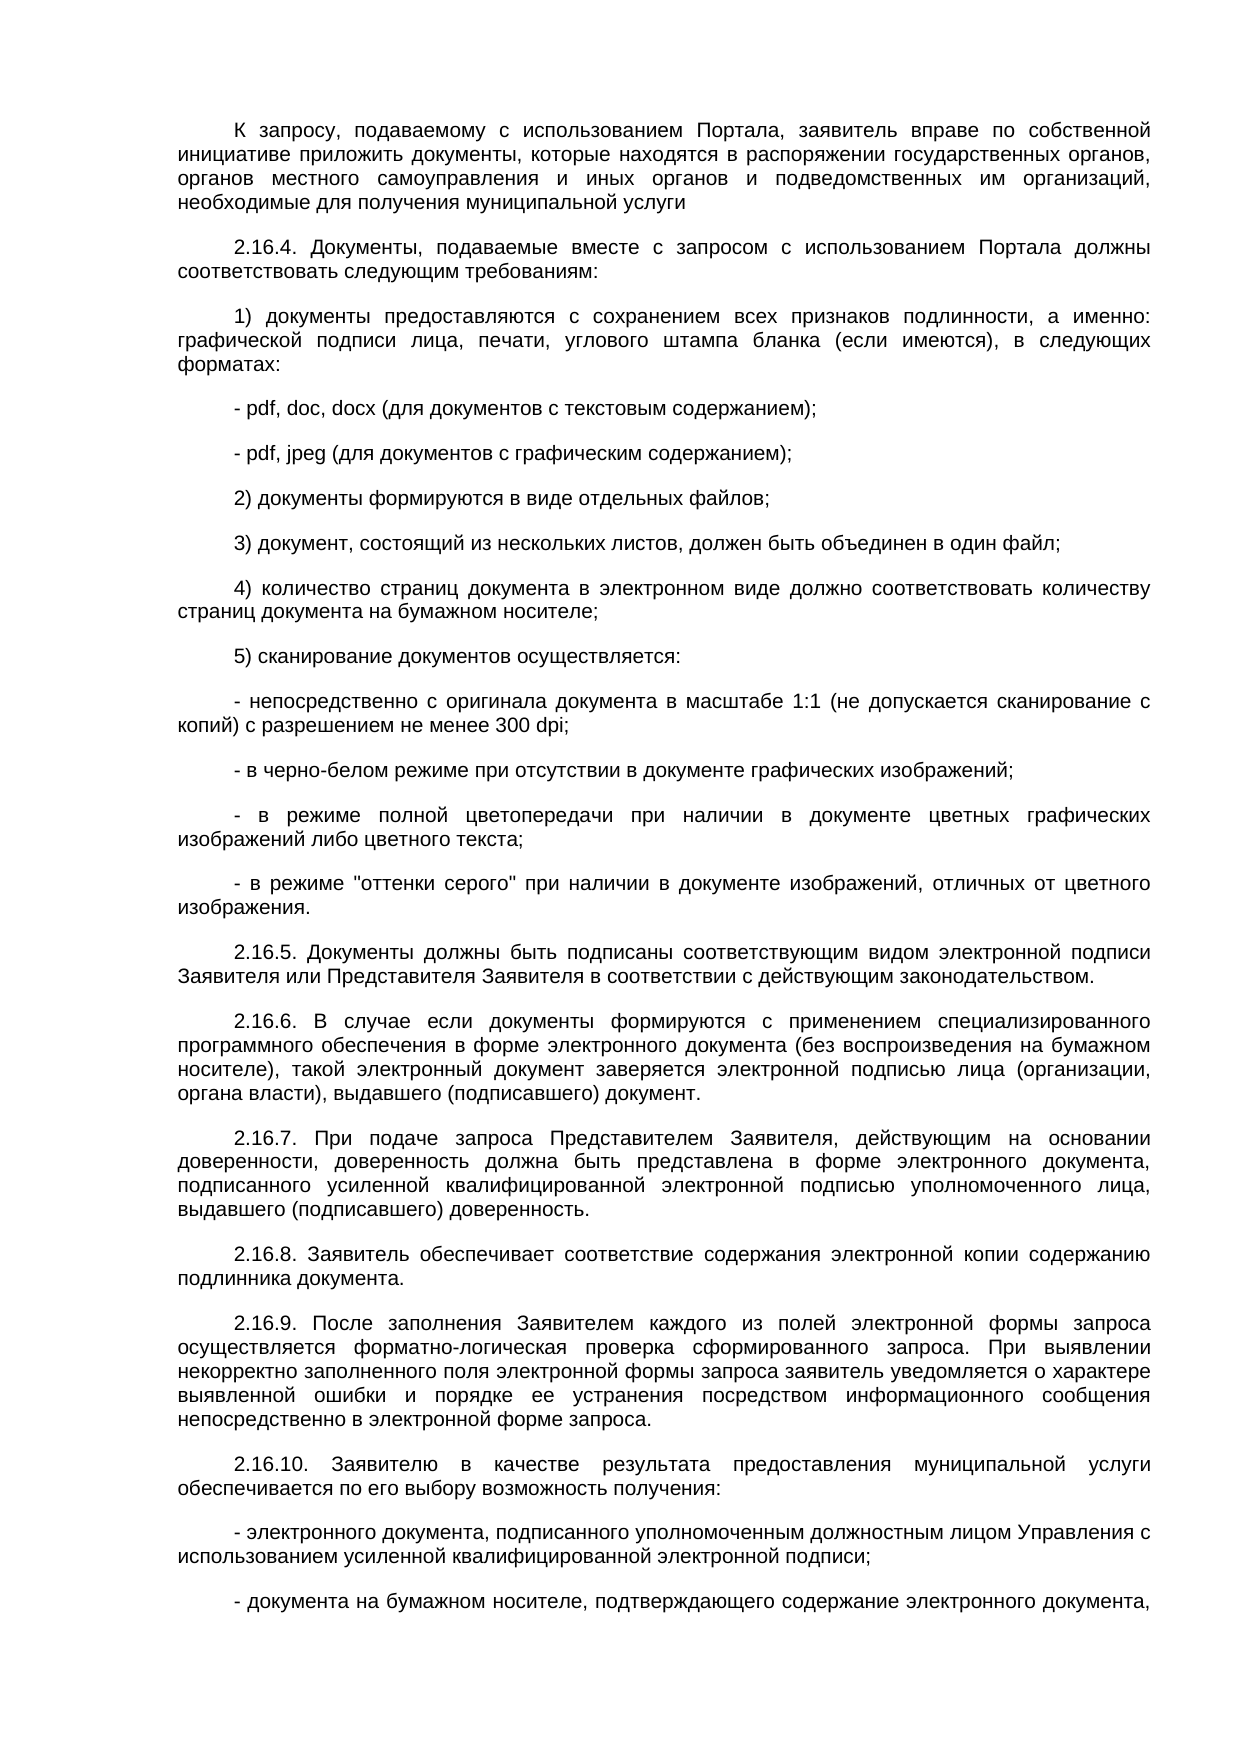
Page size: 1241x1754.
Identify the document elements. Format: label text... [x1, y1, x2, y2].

text 4) количество страниц документа в электронном виде должно соответствовать количеству страниц документа на бумажном носителе; [177, 575, 1152, 623]
text К запросу, подаваемому с использованием Портала, заявитель вправе по собственной инициативе приложить документы, которые находятся в распоряжении государственных органов, органов местного самоуправления и иных органов и подведомственных им организаций, необходимые для получения муниципальной услуги [177, 118, 1152, 214]
text - в режиме полной цветопередачи при наличии в документе цветных графических изображений либо цветного текста; [177, 802, 1152, 850]
text 5) сканирование документов осуществляется: [177, 644, 1152, 668]
text - в черно-белом режиме при отсутствии в документе графических изображений; [177, 758, 1152, 782]
text 2.16.9. После заполнения Заявителем каждого из полей электронной формы запроса осуществляется форматно-логическая проверка сформированного запроса. При выявлении некорректно заполненного поля электронной формы запроса заявитель уведомляется о характере выявленной ошибки и порядке ее устранения посредством информационного сообщения непосредственно в электронной форме запроса. [177, 1311, 1152, 1431]
text - электронного документа, подписанного уполномоченным должностным лицом Управления с использованием усиленной квалифицированной электронной подписи; [177, 1520, 1152, 1568]
text 2.16.8. Заявитель обеспечивает соответствие содержания электронной копии содержанию подлинника документа. [177, 1242, 1152, 1290]
text - pdf, jpeg (для документов с графическим содержанием); [177, 441, 1152, 465]
text 2.16.4. Документы, подаваемые вместе с запросом с использованием Портала должны соответствовать следующим требованиям: [177, 235, 1152, 283]
text - pdf, doc, docx (для документов с текстовым содержанием); [177, 396, 1152, 420]
text - в режиме "оттенки серого" при наличии в документе изображений, отличных от цветного изображения. [177, 871, 1152, 919]
text - непосредственно с оригинала документа в масштабе 1:1 (не допускается сканирование с копий) с разрешением не менее 300 dpi; [177, 689, 1152, 737]
text 1) документы предоставляются с сохранением всех признаков подлинности, а именно: графической подписи лица, печати, углового штампа бланка (если имеются), в следующих форматах: [177, 303, 1152, 375]
text 2.16.7. При подаче запроса Представителем Заявителя, действующим на основании доверенности, доверенность должна быть представлена в форме электронного документа, подписанного усиленной квалифицированной электронной подписью уполномоченного лица, выдавшего (подписавшего) доверенность. [177, 1125, 1152, 1221]
text 3) документ, состоящий из нескольких листов, должен быть объединен в один файл; [177, 531, 1152, 554]
text 2.16.6. В случае если документы формируются с применением специализированного программного обеспечения в форме электронного документа (без воспроизведения на бумажном носителе), такой электронный документ заверяется электронной подписью лица (организации, органа власти), выдавшего (подписавшего) документ. [177, 1009, 1152, 1104]
text 2.16.10. Заявителю в качестве результата предоставления муниципальной услуги обеспечивается по его выбору возможность получения: [177, 1451, 1152, 1499]
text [177, 1589, 1152, 1613]
text 2) документы формируются в виде отдельных файлов; [177, 486, 1152, 510]
text 2.16.5. Документы должны быть подписаны соответствующим видом электронной подписи Заявителя или Представителя Заявителя в соответствии с действующим законодательством. [177, 940, 1152, 988]
